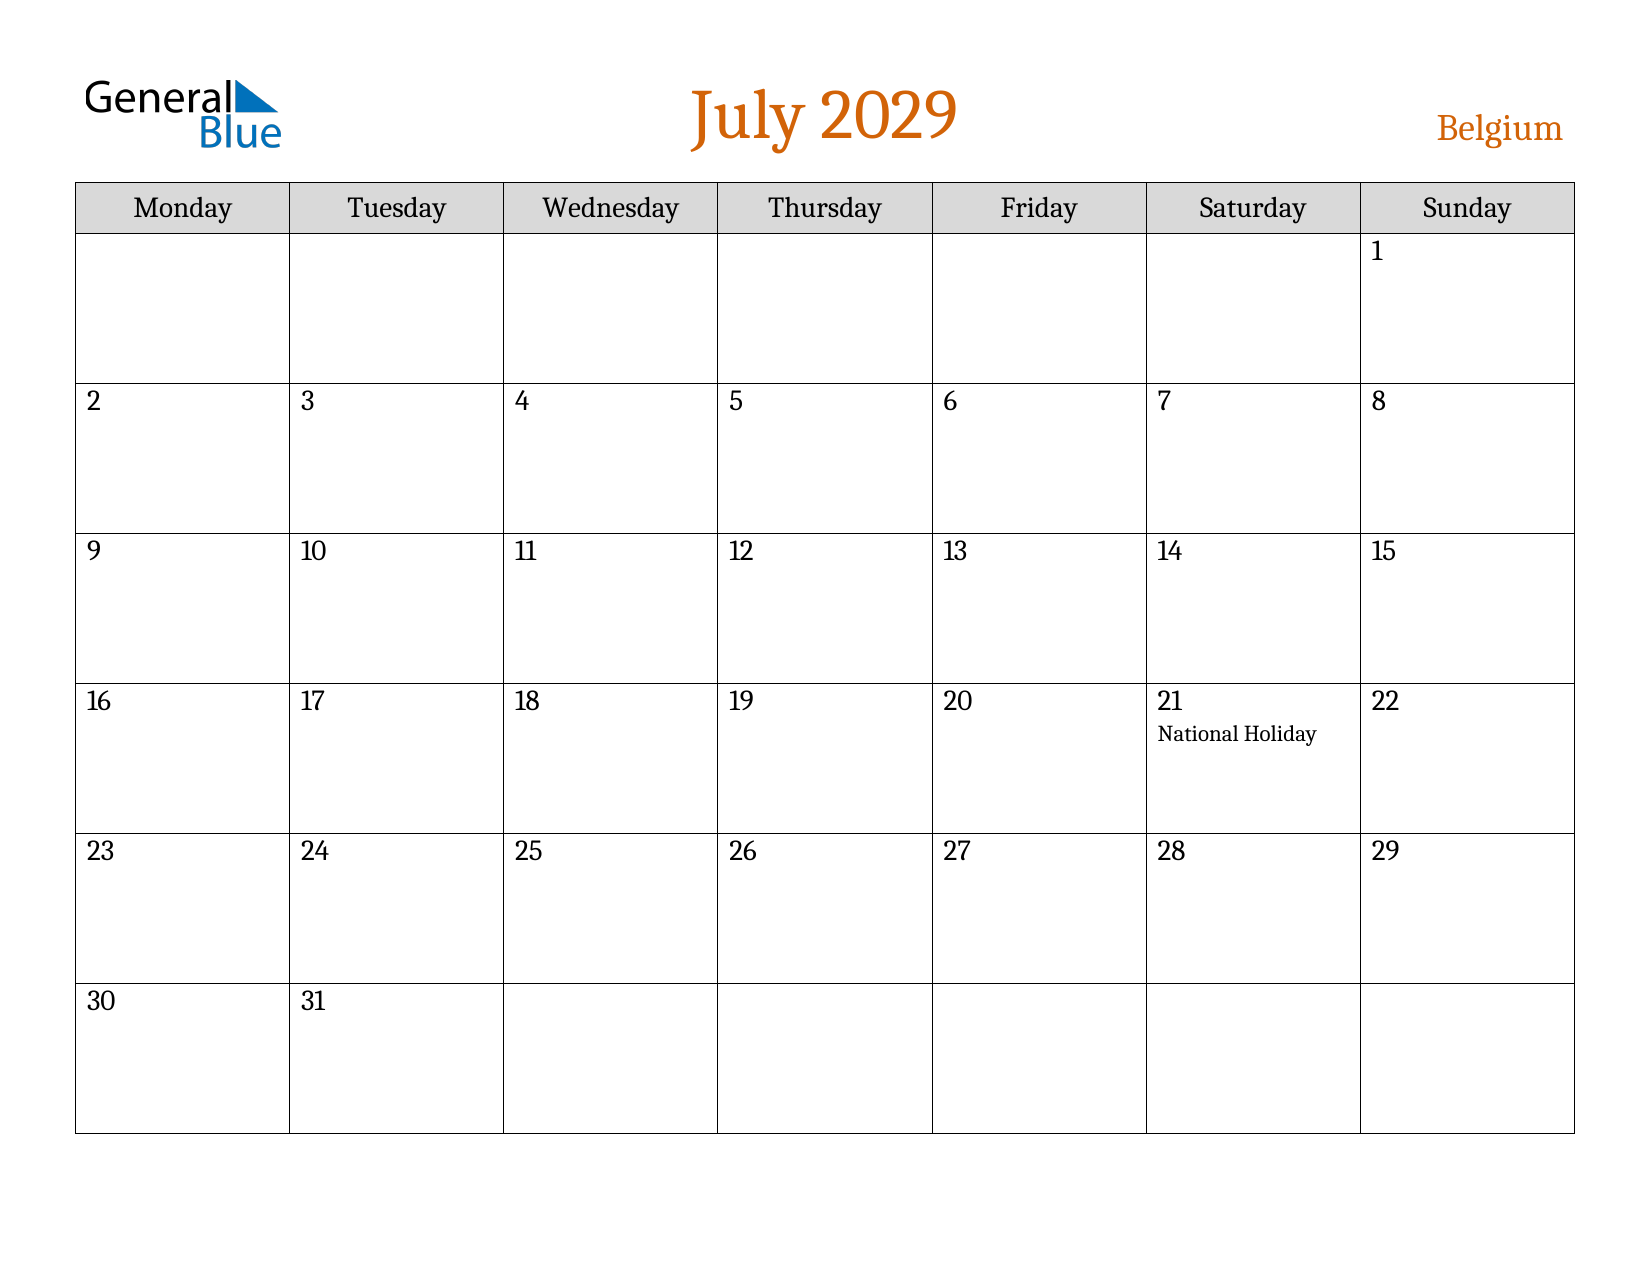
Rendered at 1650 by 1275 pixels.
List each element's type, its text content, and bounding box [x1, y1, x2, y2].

table_cell [1361, 984, 1574, 1020]
table_cell Monday [76, 183, 289, 233]
table_header [76, 75, 503, 182]
table_cell 9 [76, 534, 289, 570]
table_cell [718, 870, 932, 983]
table_cell [290, 570, 503, 683]
table_cell 30 [76, 984, 289, 1020]
table_cell [290, 270, 503, 383]
table_cell 26 [718, 834, 932, 870]
table_cell 8 [1361, 384, 1574, 420]
table_cell 28 [1147, 834, 1360, 870]
table_cell [718, 984, 932, 1020]
table_cell 14 [1147, 534, 1360, 570]
table_cell [76, 870, 289, 983]
table_cell [290, 234, 503, 270]
table_cell [76, 270, 289, 383]
table_cell [1361, 720, 1574, 833]
table_cell 5 [718, 384, 932, 420]
table_cell [933, 870, 1146, 983]
table_cell 27 [933, 834, 1146, 870]
table_cell [933, 570, 1146, 683]
table_cell 17 [290, 684, 503, 720]
table_cell [504, 570, 717, 683]
table_cell Wednesday [504, 183, 717, 233]
table_cell [504, 1020, 717, 1133]
table_cell 31 [290, 984, 503, 1020]
picture [86, 80, 281, 148]
table_cell [1147, 570, 1360, 683]
table_header July 2029 [504, 75, 1146, 182]
table_cell 24 [290, 834, 503, 870]
table_cell 12 [718, 534, 932, 570]
table_cell [76, 720, 289, 833]
table_cell [718, 570, 932, 683]
table_cell [933, 234, 1146, 270]
table_cell [1147, 1020, 1360, 1133]
table_cell [290, 720, 503, 833]
table_cell [1147, 270, 1360, 383]
table_cell Saturday [1147, 183, 1360, 233]
table_cell [1361, 870, 1574, 983]
table_cell [718, 420, 932, 533]
table_cell 11 [504, 534, 717, 570]
table_cell [1361, 1020, 1574, 1133]
table_cell [76, 234, 289, 270]
table_cell Sunday [1361, 183, 1574, 233]
table_cell [718, 720, 932, 833]
table_cell [504, 420, 717, 533]
table_cell 1 [1361, 234, 1574, 270]
table_cell [290, 1020, 503, 1133]
table_cell [718, 270, 932, 383]
table_cell 22 [1361, 684, 1574, 720]
table_cell 21 [1147, 684, 1360, 720]
table_cell [1361, 420, 1574, 533]
table_cell 2 [76, 384, 289, 420]
table_cell [718, 234, 932, 270]
table_cell 25 [504, 834, 717, 870]
table_cell 15 [1361, 534, 1574, 570]
table_cell [1147, 234, 1360, 270]
table_cell [718, 1020, 932, 1133]
table_cell 29 [1361, 834, 1574, 870]
table_cell [504, 870, 717, 983]
table_cell [76, 1020, 289, 1133]
table_cell 18 [504, 684, 717, 720]
table_cell Friday [933, 183, 1146, 233]
table_cell [76, 420, 289, 533]
table_cell [76, 570, 289, 683]
table_cell [933, 270, 1146, 383]
table_cell 7 [1147, 384, 1360, 420]
table_cell National Holiday [1147, 720, 1360, 833]
table_cell [1361, 570, 1574, 683]
table_cell Tuesday [290, 183, 503, 233]
table_cell 19 [718, 684, 932, 720]
table_cell 20 [933, 684, 1146, 720]
table_cell 13 [933, 534, 1146, 570]
table_cell [933, 720, 1146, 833]
table_cell 16 [76, 684, 289, 720]
table_cell 10 [290, 534, 503, 570]
table_cell [933, 1020, 1146, 1133]
table_cell [290, 870, 503, 983]
table_cell [1147, 870, 1360, 983]
table_header Belgium [1146, 75, 1574, 182]
table_cell [504, 720, 717, 833]
table_cell [504, 234, 717, 270]
table_cell [933, 984, 1146, 1020]
table_cell Thursday [718, 183, 932, 233]
table_cell [504, 984, 717, 1020]
table_cell [1147, 420, 1360, 533]
table_cell 3 [290, 384, 503, 420]
table_cell 23 [76, 834, 289, 870]
table_cell [933, 420, 1146, 533]
table_cell [1147, 984, 1360, 1020]
table_cell 6 [933, 384, 1146, 420]
table_cell [504, 270, 717, 383]
table_cell [290, 420, 503, 533]
table_cell 4 [504, 384, 717, 420]
table_cell [1361, 270, 1574, 383]
